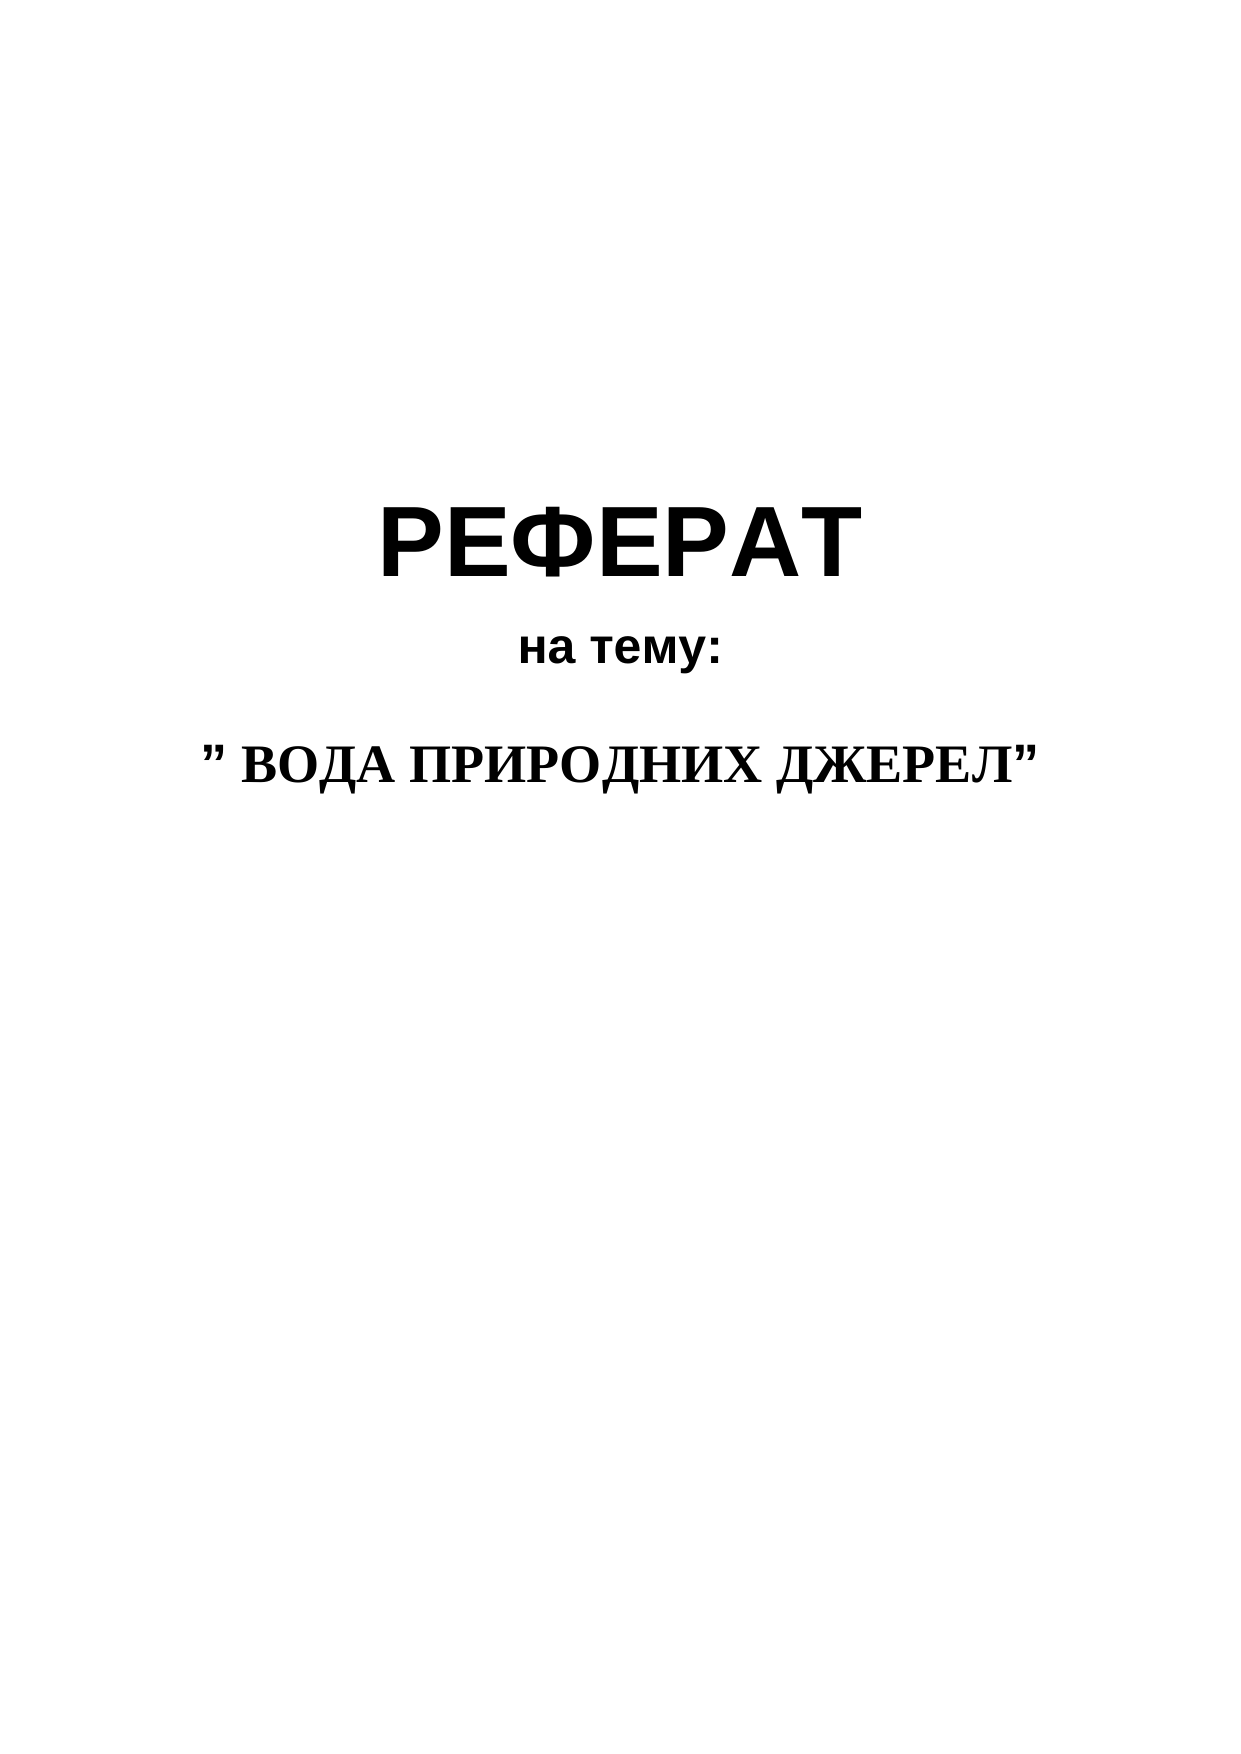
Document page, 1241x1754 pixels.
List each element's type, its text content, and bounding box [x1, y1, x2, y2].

text ” ВОДА ПРИРОДНИХ ДЖЕРЕЛ” [100, 731, 1140, 794]
subtitle РЕФЕРАТ [100, 482, 1140, 597]
text на тему: [100, 616, 1140, 674]
